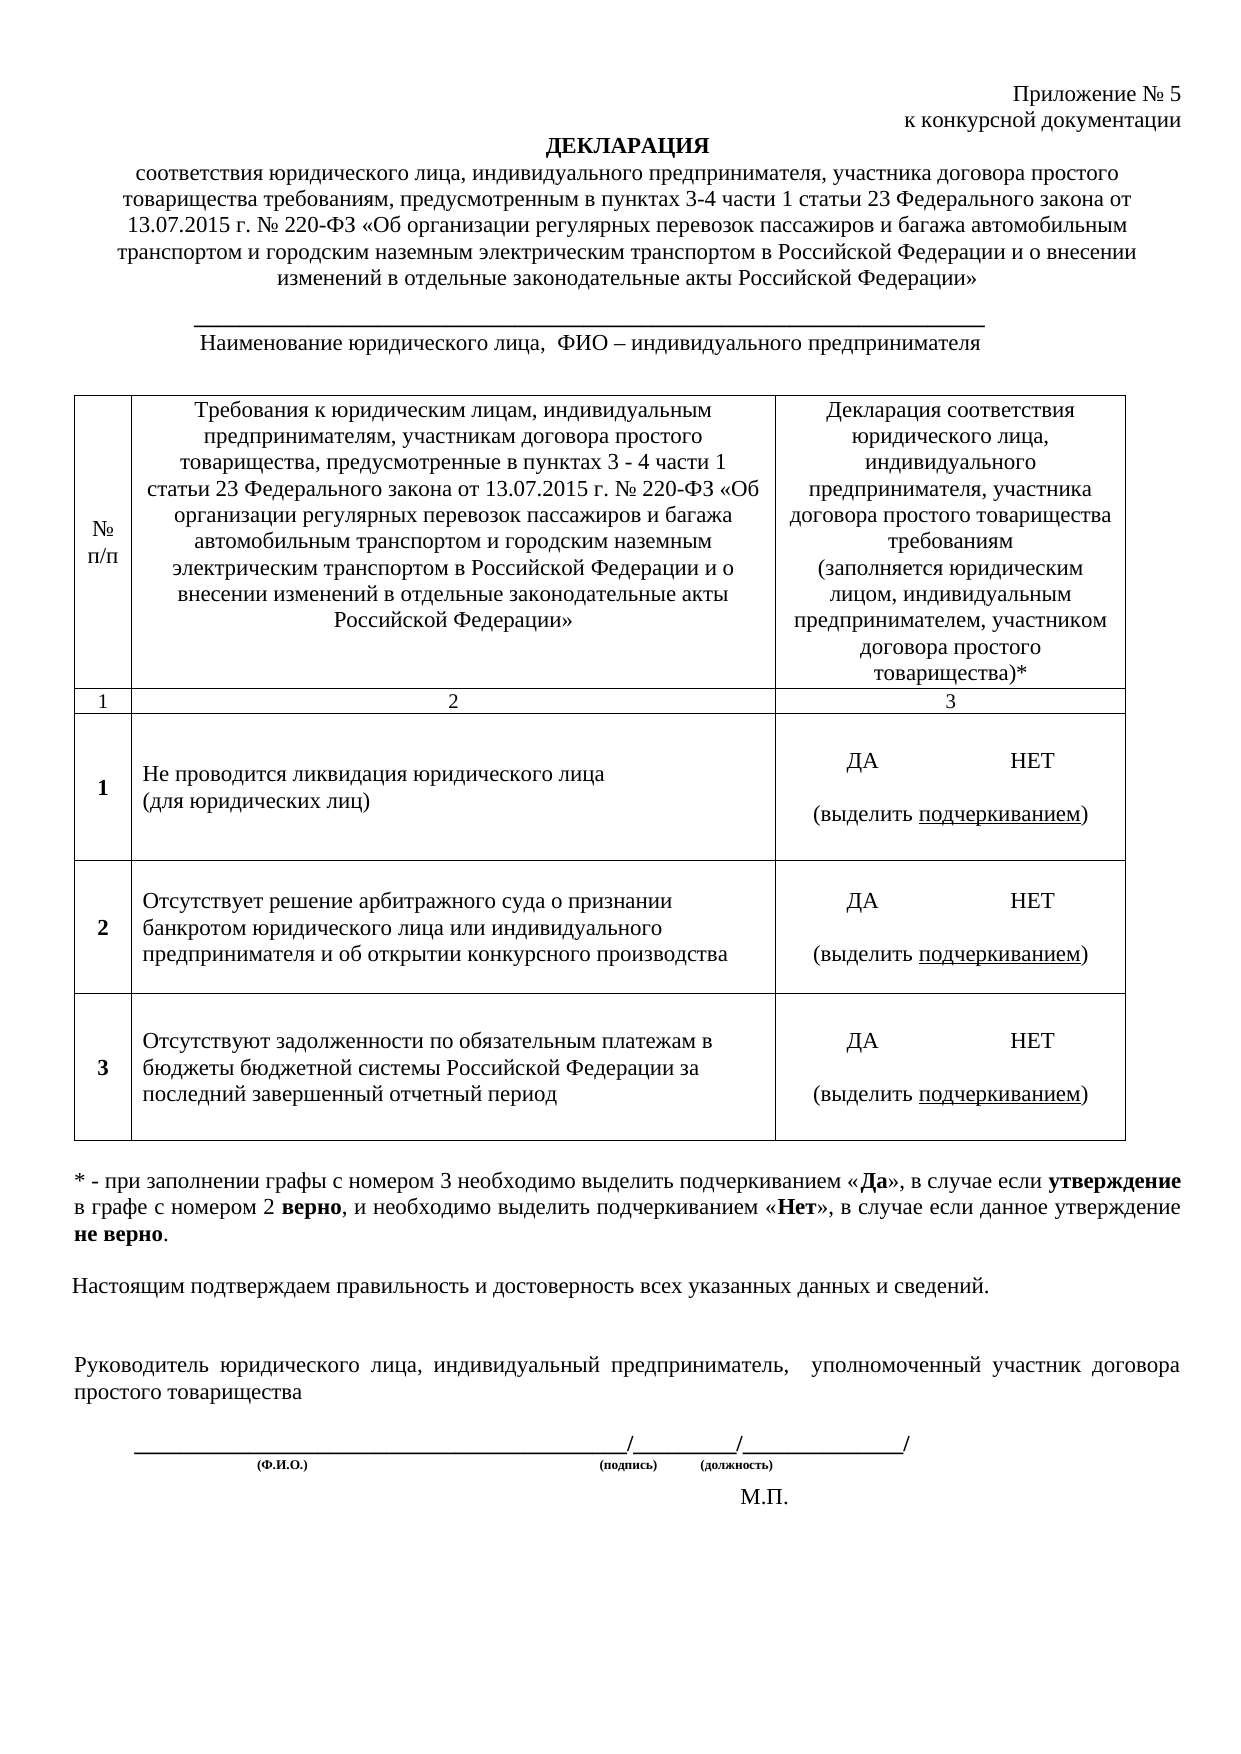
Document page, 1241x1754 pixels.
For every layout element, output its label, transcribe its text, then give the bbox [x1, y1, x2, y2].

text Наименование юридического лица, ФИО – индивидуального предпринимателя [74, 329, 1181, 356]
table_cell 2 [132, 689, 775, 713]
text _____________________________________________________________________ [74, 303, 1181, 329]
table_cell 2 [75, 861, 131, 993]
table_cell Не проводится ликвидация юридического лица (для юридических лиц) [132, 714, 775, 860]
text ___________________________________________/_________/______________/ [59, 1431, 1181, 1457]
table_cell Отсутствует решение арбитражного суда о признании банкротом юридического лица или индивидуального предпринимателя и об открытии конкурсного производства [132, 861, 775, 993]
text Приложение № 5 [74, 80, 1181, 106]
table_cell 1 [75, 714, 131, 860]
text к конкурсной документации [74, 106, 1181, 132]
table_header Требования к юридическим лицам, индивидуальным предпринимателям, участникам договора простого товарищества, предусмотренные в пунктах 3 - 4 части 1 статьи 23 Федерального закона от 13.07.2015 г. № 220-ФЗ «Об организации регулярных перевозок пассажиров и багажа автомобильным транспортом и городским наземным электрическим транспортом в Российской Федерации и о внесении изменений в отдельные законодательные акты Российской Федерации» [132, 396, 775, 688]
text М.П. [59, 1483, 1181, 1509]
table_cell ДА НЕТ (выделить подчеркиванием) [776, 861, 1125, 993]
table_header № п/п [75, 396, 131, 688]
table_cell ДА НЕТ (выделить подчеркиванием) [776, 994, 1125, 1139]
text Руководитель юридического лица, индивидуальный предприниматель, уполномоченный участник договора простого товарищества [74, 1351, 1181, 1404]
text ДЕКЛАРАЦИЯ [74, 132, 1181, 159]
table_cell 1 [75, 689, 131, 713]
text (Ф.И.О.) (подпись) (должность) [59, 1457, 1181, 1483]
table_cell 3 [776, 689, 1125, 713]
table_header Декларация соответствия юридического лица, индивидуального предпринимателя, участника договора простого товарищества требованиям (заполняется юридическим лицом, индивидуальным предпринимателем, участником договора простого товарищества)* [776, 396, 1125, 688]
table_cell Отсутствуют задолженности по обязательным платежам в бюджеты бюджетной системы Российской Федерации за последний завершенный отчетный период [132, 994, 775, 1139]
text Настоящим подтверждаем правильность и достоверность всех указанных данных и сведений. [0, 1272, 1181, 1299]
table_cell 3 [75, 994, 131, 1139]
text соответствия юридического лица, индивидуального предпринимателя, участника договора простого товарищества требованиям, предусмотренным в пунктах 3-4 части 1 статьи 23 Федерального закона от 13.07.2015 г. № 220-ФЗ «Об организации регулярных перевозок пассажиров и багажа автомобильным транспортом и городским наземным электрическим транспортом в Российской Федерации и о внесении изменений в отдельные законодательные акты Российской Федерации» [74, 159, 1181, 291]
text * - при заполнении графы с номером 3 необходимо выделить подчеркиванием «Да», в случае если утверждение в графе с номером 2 верно, и необходимо выделить подчеркиванием «Нет», в случае если данное утверждение не верно. [74, 1167, 1181, 1246]
table_cell ДА НЕТ (выделить подчеркиванием) [776, 714, 1125, 860]
